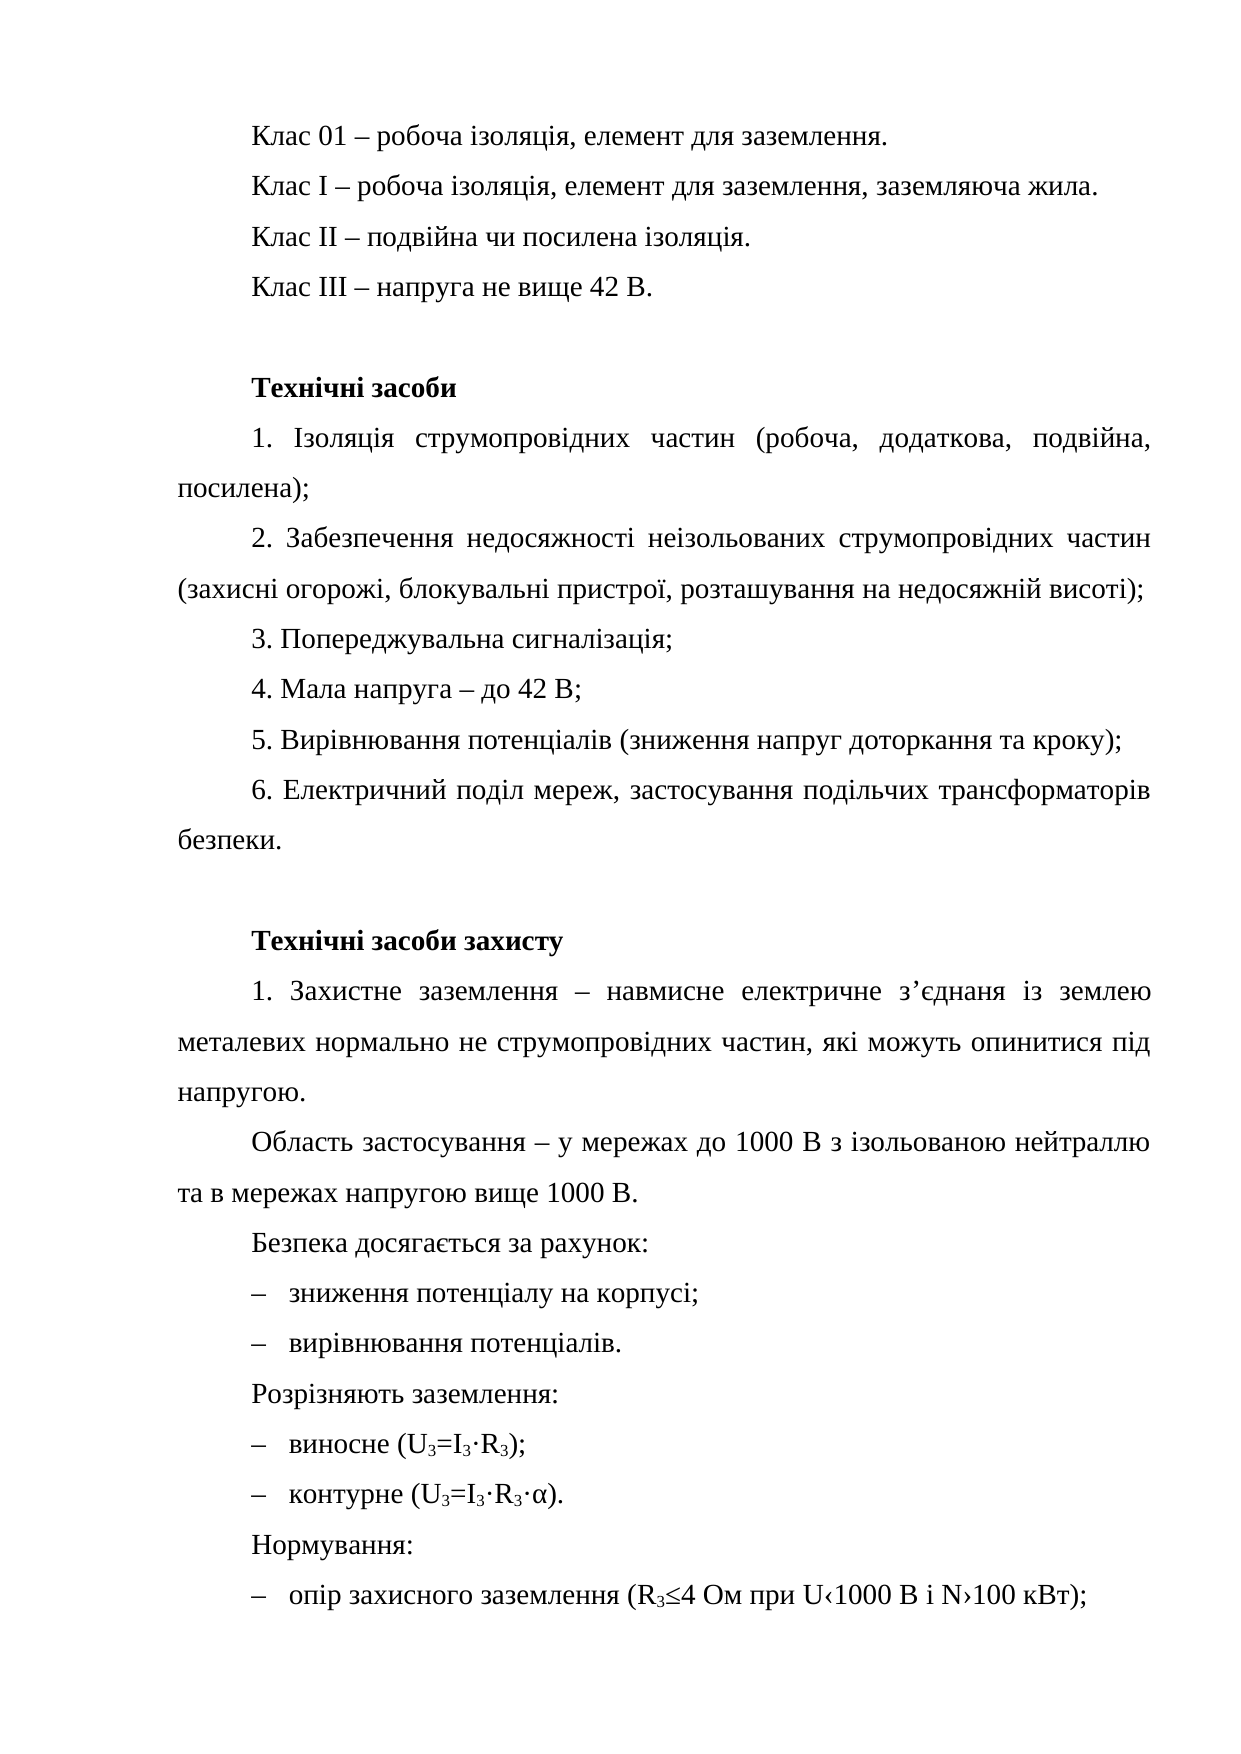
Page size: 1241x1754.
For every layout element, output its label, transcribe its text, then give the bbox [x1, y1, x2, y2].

list зниження потенціалу на корпусі; [177, 1275, 1152, 1309]
text Клас ІІІ – напруга не вище 42 В. [177, 269, 1152, 303]
list контурне (U3=I3·R3·α). [177, 1477, 1152, 1510]
text Розрізняють заземлення: [177, 1376, 1152, 1409]
text Безпека досягається за рахунок: [177, 1225, 1152, 1258]
list вирівнювання потенціалів. [177, 1326, 1152, 1359]
text 4. Мала напруга – до 42 В; [177, 672, 1152, 705]
text 5. Вирівнювання потенціалів (зниження напруг доторкання та кроку); [177, 722, 1152, 755]
text 1. Ізоляція струмопровідних частин (робоча, додаткова, подвійна, посилена); [177, 420, 1152, 504]
text 2. Забезпечення недосяжності неізольованих струмопровідних частин (захисні огорожі, блокувальні пристрої, розташування на недосяжній висоті); [177, 521, 1152, 604]
text Клас І – робоча ізоляція, елемент для заземлення, заземляюча жила. [177, 168, 1152, 202]
text Клас 01 – робоча ізоляція, елемент для заземлення. [177, 118, 1152, 152]
text Область застосування – у мережах до 1000 В з ізольованою нейтраллю та в мережах напругою вище 1000 В. [177, 1124, 1152, 1208]
text Технічні засоби захисту [177, 923, 1152, 957]
text Клас ІІ – подвійна чи посилена ізоляція. [177, 219, 1152, 252]
text 1. Захистне заземлення – навмисне електричне з’єднаня із землею металевих нормально не струмопровідних частин, які можуть опинитися під напругою. [177, 973, 1152, 1108]
text Нормування: [177, 1527, 1152, 1560]
list опір захисного заземлення (R3≤4 Ом при U‹1000 В і N›100 кВт); [177, 1577, 1152, 1611]
text Технічні засоби [177, 370, 1152, 403]
text 6. Електричний поділ мереж, застосування подільчих трансформаторів безпеки. [177, 772, 1152, 856]
text 3. Попереджувальна сигналізація; [177, 621, 1152, 655]
list виносне (U3=I3·R3); [177, 1426, 1152, 1460]
